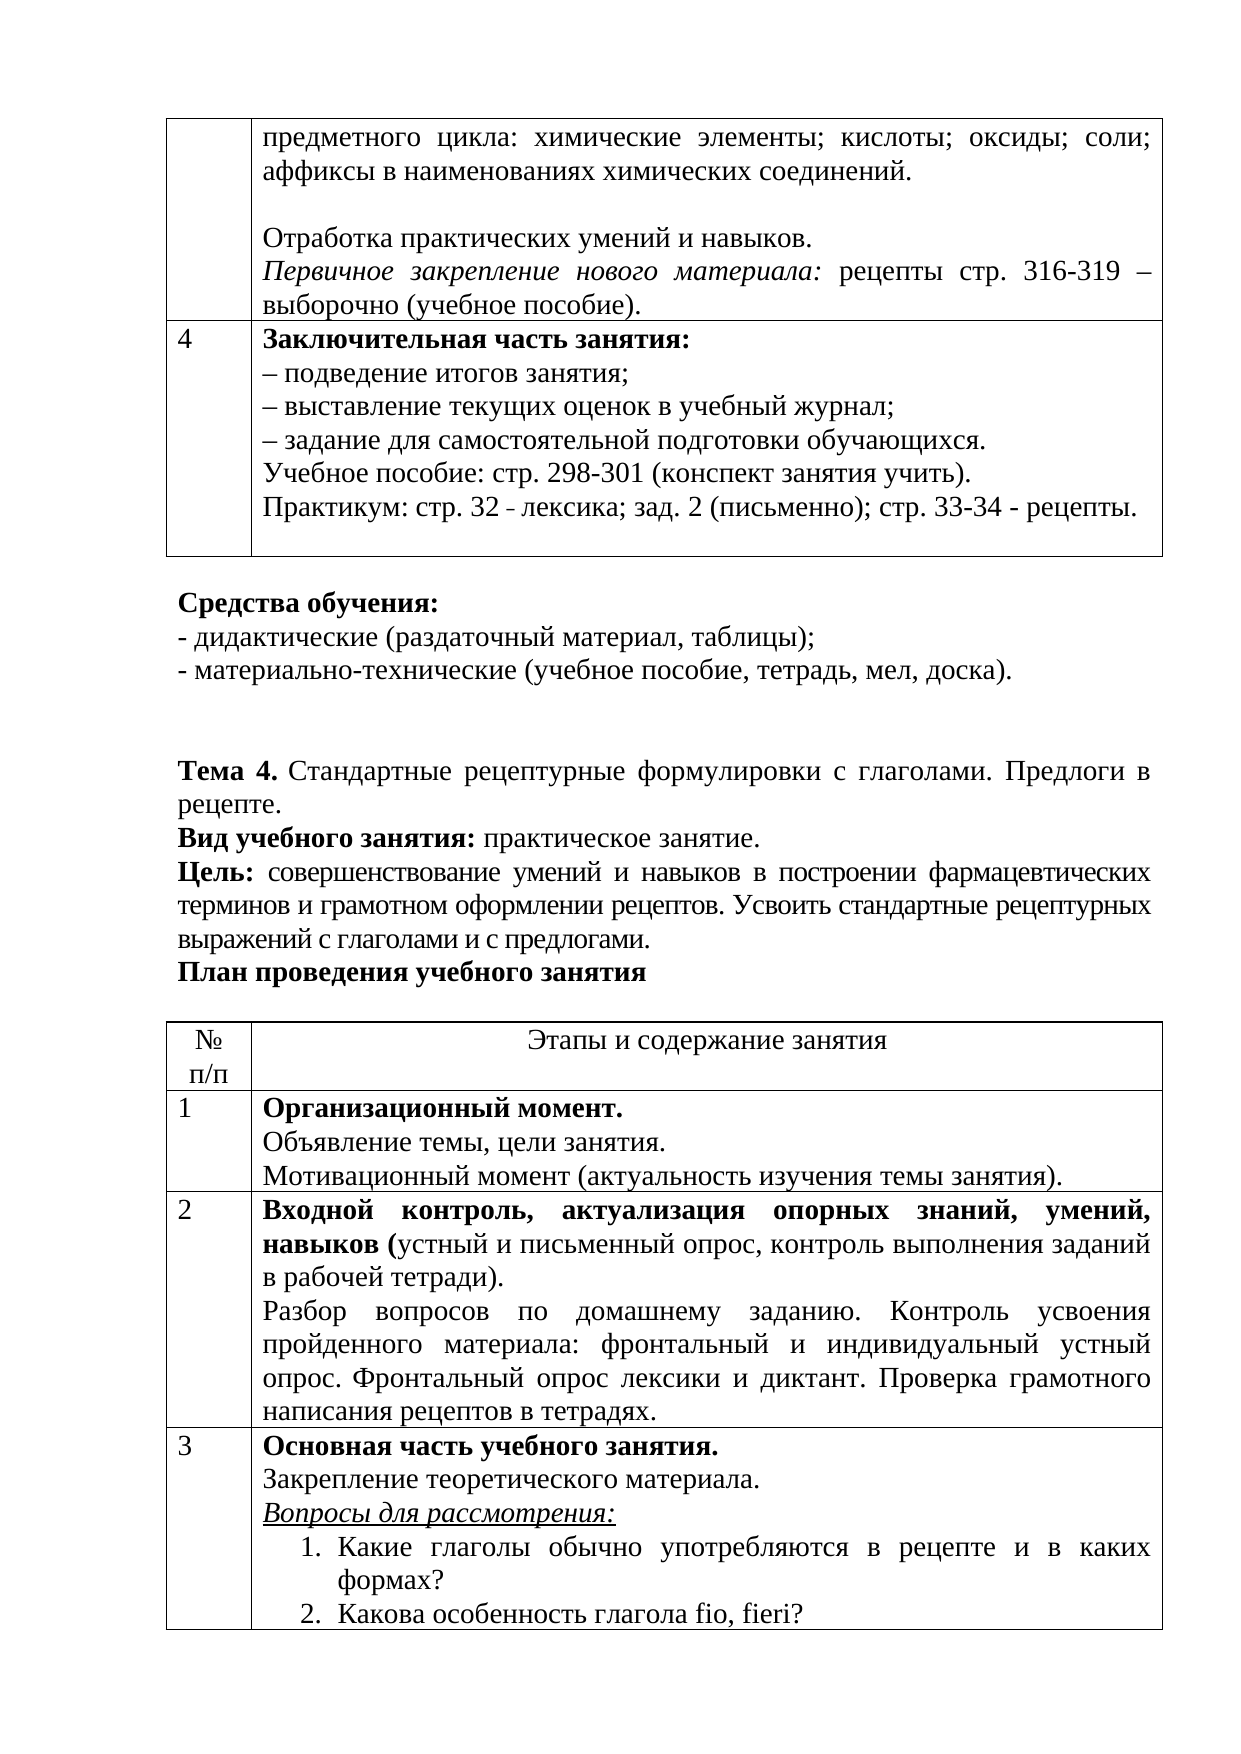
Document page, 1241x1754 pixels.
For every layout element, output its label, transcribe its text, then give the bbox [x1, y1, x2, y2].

table_cell Заключительная часть занятия: – подведение итогов занятия; – выставление текущих оценок в учебный журнал; – задание для самостоятельной подготовки обучающихся. Учебное пособие: стр. 298-301 (конспект занятия учить). Практикум: стр. 32 – лексика; зад. 2 (письменно); стр. 33-34 - рецепты. [252, 321, 1162, 556]
text План проведения учебного занятия [177, 954, 1152, 988]
text Вид учебного занятия: практическое занятие. [177, 820, 1152, 854]
text - дидактические (раздаточный материал, таблицы); [177, 619, 1152, 652]
table_cell Входной контроль, актуализация опорных знаний, умений, навыков (устный и письменный опрос, контроль выполнения заданий в рабочей тетради). Разбор вопросов по домашнему заданию. Контроль усвоения пройденного материала: фронтальный и индивидуальный устный опрос. Фронтальный опрос лексики и диктант. Проверка грамотного написания рецептов в тетрадях. [252, 1192, 1162, 1427]
table_cell 3 [167, 1428, 251, 1629]
text Тема 4. Стандартные рецептурные формулировки с глаголами. Предлоги в рецепте. [177, 753, 1152, 820]
table_header Этапы и содержание занятия [252, 1023, 1162, 1089]
table_header № п/п [167, 1023, 251, 1089]
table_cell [252, 119, 1162, 320]
table_cell 2 [167, 1192, 251, 1427]
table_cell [252, 1428, 1162, 1629]
table_cell Организационный момент. Объявление темы, цели занятия. Мотивационный момент (актуальность изучения темы занятия). [252, 1091, 1162, 1191]
text Средства обучения: [177, 585, 1152, 619]
text - материально-технические (учебное пособие, тетрадь, мел, доска). [177, 652, 1152, 686]
text Цель: совершенствование умений и навыков в построении фармацевтических терминов и грамотном оформлении рецептов. Усвоить стандартные рецептурных выражений с глаголами и с предлогами. [177, 854, 1152, 954]
table_cell 4 [167, 321, 251, 556]
table_cell 1 [167, 1091, 251, 1191]
table_cell 3 [167, 119, 251, 320]
